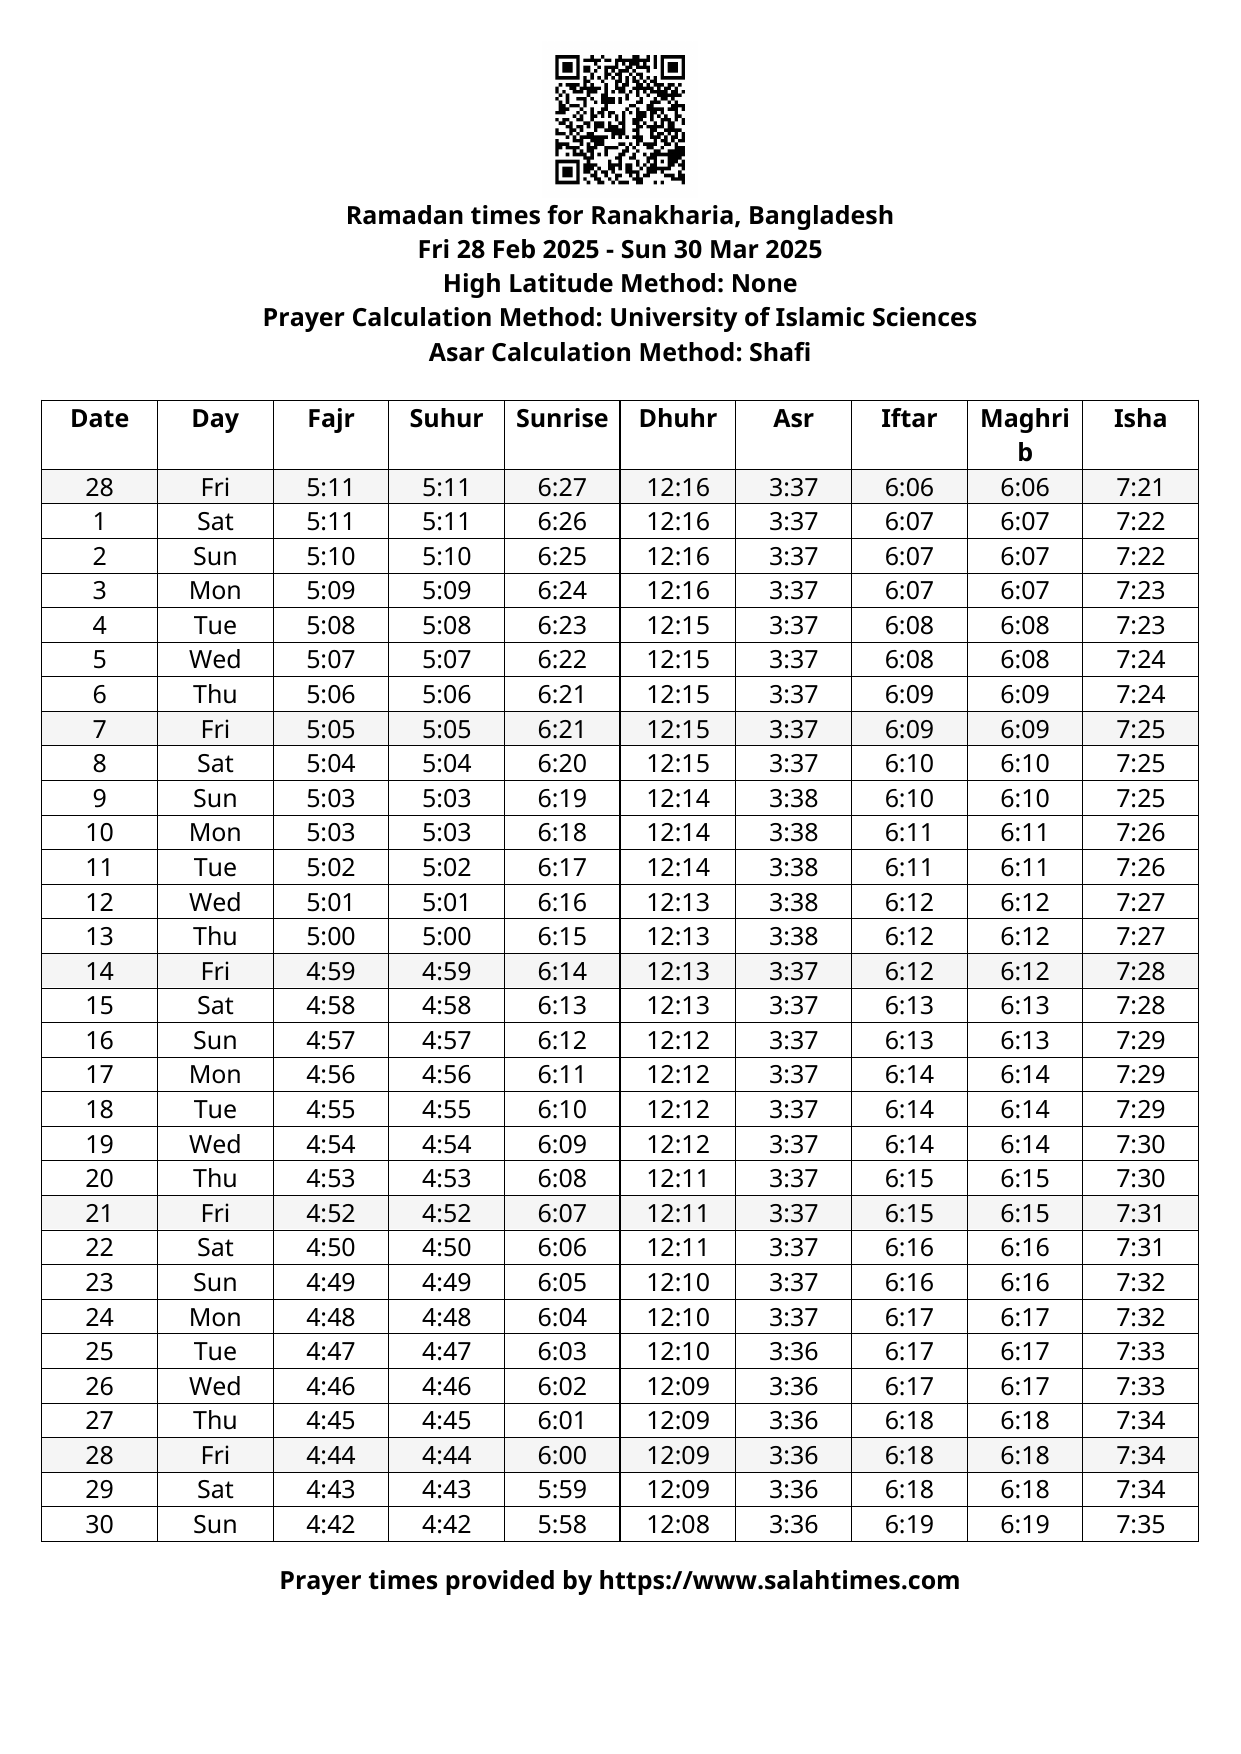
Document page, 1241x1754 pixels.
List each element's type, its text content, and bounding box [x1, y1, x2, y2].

table_cell 3:37 [736, 470, 851, 503]
table_cell 6:15 [968, 1196, 1082, 1229]
table_cell 6:06 [505, 1231, 619, 1264]
text Ramadan times for Ranakharia, Bangladesh [42, 198, 1198, 232]
table_cell 4:55 [274, 1092, 388, 1126]
table_cell 5:03 [274, 816, 388, 849]
table_cell 4:42 [274, 1507, 388, 1541]
table_cell 6:13 [852, 989, 967, 1022]
table_cell 12:12 [621, 1127, 735, 1160]
text Prayer times provided by https://www.salahtimes.com [42, 1563, 1198, 1597]
table_cell 6:07 [852, 574, 967, 607]
table_cell 26 [42, 1369, 157, 1402]
table_header Suhur [389, 401, 504, 469]
table_cell 5:05 [389, 712, 504, 745]
table_cell 5:09 [389, 574, 504, 607]
table_cell 6:17 [852, 1300, 967, 1333]
table_cell 6:11 [505, 1058, 619, 1091]
table_cell 12:16 [621, 470, 735, 503]
table_cell 12:11 [621, 1231, 735, 1264]
table_cell Tue [158, 1334, 273, 1368]
table_cell 4:58 [389, 989, 504, 1022]
table_cell 3:37 [736, 504, 851, 538]
table_cell 3:37 [736, 1265, 851, 1299]
table_cell 3:36 [736, 1369, 851, 1402]
table_cell 12:13 [621, 919, 735, 953]
table_cell Sun [158, 1507, 273, 1541]
table_cell 3:37 [736, 954, 851, 987]
table_cell 12:14 [621, 816, 735, 849]
table_cell 6:09 [852, 712, 967, 745]
table_cell 6:19 [505, 781, 619, 814]
table_cell 7:31 [1083, 1231, 1198, 1264]
table_cell 5:08 [274, 608, 388, 642]
table_cell 6:09 [968, 677, 1082, 711]
table_cell 3:37 [736, 1196, 851, 1229]
table_cell 3:38 [736, 885, 851, 918]
table_cell 5:10 [389, 539, 504, 572]
table_cell 12:13 [621, 989, 735, 1022]
table_cell 12:09 [621, 1438, 735, 1472]
table_cell 12:15 [621, 712, 735, 745]
table_cell 4:45 [389, 1404, 504, 1437]
table_cell 7:35 [1083, 1507, 1198, 1541]
table_cell 12:12 [621, 1023, 735, 1057]
table_cell 22 [42, 1231, 157, 1264]
table_cell 5:03 [389, 816, 504, 849]
table_header Maghrib [968, 401, 1082, 469]
table_cell 3:37 [736, 1092, 851, 1126]
table_cell 7:24 [1083, 677, 1198, 711]
table_cell 7:30 [1083, 1127, 1198, 1160]
table_cell Fri [158, 1196, 273, 1229]
table_cell Thu [158, 677, 273, 711]
table_cell 7:23 [1083, 608, 1198, 642]
table_cell 7:22 [1083, 504, 1198, 538]
table_cell 12:11 [621, 1196, 735, 1229]
table_cell 5:00 [274, 919, 388, 953]
table_cell 12:16 [621, 504, 735, 538]
table_cell 6:04 [505, 1300, 619, 1333]
table_cell Fri [158, 1438, 273, 1472]
table_cell 12:14 [621, 850, 735, 884]
table_cell 12:16 [621, 539, 735, 572]
table_cell 7:29 [1083, 1058, 1198, 1091]
table_cell 6:06 [852, 470, 967, 503]
table_cell 7:25 [1083, 712, 1198, 745]
table_cell 5:11 [274, 504, 388, 538]
table_cell 5:11 [389, 470, 504, 503]
table_cell 4:46 [389, 1369, 504, 1402]
table_cell 6:07 [968, 504, 1082, 538]
table_cell 7:33 [1083, 1334, 1198, 1368]
text High Latitude Method: None [42, 266, 1198, 300]
table_cell 7:30 [1083, 1161, 1198, 1195]
table_cell 3:37 [736, 1161, 851, 1195]
table_cell 6:15 [852, 1196, 967, 1229]
table_cell 3:38 [736, 781, 851, 814]
table_cell 4:57 [274, 1023, 388, 1057]
table_cell Mon [158, 1300, 273, 1333]
table_cell 5:01 [389, 885, 504, 918]
table_cell 11 [42, 850, 157, 884]
table_cell 6:15 [505, 919, 619, 953]
table_cell 6:15 [968, 1161, 1082, 1195]
table_cell 12:13 [621, 954, 735, 987]
table_cell Sat [158, 989, 273, 1022]
table_cell 4:44 [389, 1438, 504, 1472]
table_cell 7:28 [1083, 954, 1198, 987]
table_cell 12:09 [621, 1404, 735, 1437]
table_cell 6:10 [505, 1092, 619, 1126]
table_header Day [158, 401, 273, 469]
table_cell Tue [158, 608, 273, 642]
table_cell 6:27 [505, 470, 619, 503]
table_cell 5:07 [389, 643, 504, 676]
table_cell 6:22 [505, 643, 619, 676]
table_cell 5:09 [274, 574, 388, 607]
table_cell 7:22 [1083, 539, 1198, 572]
table_cell 4:54 [389, 1127, 504, 1160]
table_cell 6:14 [968, 1092, 1082, 1126]
table_cell 5:06 [389, 677, 504, 711]
table_cell 6:11 [968, 816, 1082, 849]
table_cell 6:13 [968, 989, 1082, 1022]
table_cell 6:02 [505, 1369, 619, 1402]
table_cell 4:48 [389, 1300, 504, 1333]
table_cell 4:54 [274, 1127, 388, 1160]
table_cell 17 [42, 1058, 157, 1091]
table_cell 3:36 [736, 1334, 851, 1368]
table_cell 12:15 [621, 746, 735, 780]
table_cell 6:07 [505, 1196, 619, 1229]
table_cell 6:17 [968, 1300, 1082, 1333]
table_cell Thu [158, 1161, 273, 1195]
table_cell 6:09 [505, 1127, 619, 1160]
table_cell 5:03 [274, 781, 388, 814]
table_cell 5:04 [389, 746, 504, 780]
table_cell 6:07 [852, 504, 967, 538]
table_cell Fri [158, 954, 273, 987]
table_cell Wed [158, 885, 273, 918]
table_cell 4:50 [274, 1231, 388, 1264]
table_cell 12:08 [621, 1507, 735, 1541]
table_header Isha [1083, 401, 1198, 469]
table_cell 12:12 [621, 1058, 735, 1091]
table_cell 4:55 [389, 1092, 504, 1126]
table_cell 6:12 [852, 954, 967, 987]
table_cell 5:08 [389, 608, 504, 642]
table_cell 6:00 [505, 1438, 619, 1472]
table_cell 6:14 [852, 1127, 967, 1160]
table_cell 3:36 [736, 1404, 851, 1437]
table_cell 10 [42, 816, 157, 849]
table_cell 3:37 [736, 608, 851, 642]
table_cell 15 [42, 989, 157, 1022]
table_cell 6:06 [968, 470, 1082, 503]
table_cell 4:52 [389, 1196, 504, 1229]
table_cell 3:38 [736, 816, 851, 849]
table_cell 28 [42, 1438, 157, 1472]
text Fri 28 Feb 2025 - Sun 30 Mar 2025 [42, 232, 1198, 266]
table_cell 6:08 [968, 643, 1082, 676]
table_cell 6:23 [505, 608, 619, 642]
text Prayer Calculation Method: University of Islamic Sciences [42, 300, 1198, 334]
table_cell 6:18 [968, 1438, 1082, 1472]
table_cell 5:05 [274, 712, 388, 745]
table_cell 4:52 [274, 1196, 388, 1229]
table_cell 6:18 [852, 1473, 967, 1506]
table_cell 6:01 [505, 1404, 619, 1437]
table_cell 9 [42, 781, 157, 814]
table_cell 6:10 [852, 781, 967, 814]
table_cell 6:16 [505, 885, 619, 918]
table_header Fajr [274, 401, 388, 469]
table_cell 25 [42, 1334, 157, 1368]
table_cell Wed [158, 1369, 273, 1402]
table_cell Sun [158, 781, 273, 814]
table_cell 3:37 [736, 677, 851, 711]
table_cell 19 [42, 1127, 157, 1160]
table_header Asr [736, 401, 851, 469]
table_cell 4:53 [274, 1161, 388, 1195]
table_cell 3:37 [736, 1023, 851, 1057]
table_cell 7:26 [1083, 850, 1198, 884]
table_cell 5:06 [274, 677, 388, 711]
table_cell 4 [42, 608, 157, 642]
table_cell 3:36 [736, 1507, 851, 1541]
table_cell 6:19 [852, 1507, 967, 1541]
table_cell 6:13 [968, 1023, 1082, 1057]
table_cell 6:21 [505, 677, 619, 711]
table_cell 5:04 [274, 746, 388, 780]
table_cell 7:34 [1083, 1404, 1198, 1437]
table_cell 5:58 [505, 1507, 619, 1541]
table_cell Sat [158, 746, 273, 780]
table_cell 7:34 [1083, 1473, 1198, 1506]
table_cell 6:07 [968, 574, 1082, 607]
table_cell 4:45 [274, 1404, 388, 1437]
table_cell 6:14 [968, 1058, 1082, 1091]
table_cell 7:28 [1083, 989, 1198, 1022]
table_cell 6:18 [852, 1404, 967, 1437]
table_cell 13 [42, 919, 157, 953]
table_cell 23 [42, 1265, 157, 1299]
table_cell 12:12 [621, 1092, 735, 1126]
table_cell 5:02 [274, 850, 388, 884]
table_header Iftar [852, 401, 967, 469]
table_cell 3:37 [736, 1231, 851, 1264]
table_cell 3:37 [736, 1300, 851, 1333]
table_cell 6:17 [852, 1369, 967, 1402]
table_cell 7:32 [1083, 1265, 1198, 1299]
table_cell 7:27 [1083, 919, 1198, 953]
table_cell 8 [42, 746, 157, 780]
table_cell 6:24 [505, 574, 619, 607]
table_cell 7:31 [1083, 1196, 1198, 1229]
table_cell 7:23 [1083, 574, 1198, 607]
table_cell 3:37 [736, 643, 851, 676]
table_cell 6:09 [852, 677, 967, 711]
table_cell Sat [158, 1473, 273, 1506]
table_cell 3:36 [736, 1438, 851, 1472]
table_cell 6:20 [505, 746, 619, 780]
table_cell 7:29 [1083, 1092, 1198, 1126]
table_cell 3:37 [736, 1127, 851, 1160]
table_cell 5:00 [389, 919, 504, 953]
table_cell 3:38 [736, 850, 851, 884]
table_cell 6:12 [968, 919, 1082, 953]
table_cell 27 [42, 1404, 157, 1437]
table_cell 6:13 [852, 1023, 967, 1057]
table_cell Sat [158, 1231, 273, 1264]
table_cell 4:46 [274, 1369, 388, 1402]
table_cell 4:44 [274, 1438, 388, 1472]
table_cell 5:02 [389, 850, 504, 884]
table_cell Fri [158, 712, 273, 745]
table_cell 6:16 [852, 1265, 967, 1299]
table_cell 4:42 [389, 1507, 504, 1541]
table_cell 6:17 [505, 850, 619, 884]
table_cell 3:37 [736, 746, 851, 780]
table_cell 6 [42, 677, 157, 711]
table_cell 5:07 [274, 643, 388, 676]
table_cell 6:17 [852, 1334, 967, 1368]
table_cell 5:01 [274, 885, 388, 918]
table_cell Wed [158, 643, 273, 676]
table_cell 3 [42, 574, 157, 607]
table_cell 3:37 [736, 539, 851, 572]
table_cell 6:14 [968, 1127, 1082, 1160]
table_cell 12:09 [621, 1473, 735, 1506]
table_cell 4:43 [274, 1473, 388, 1506]
table_cell Sun [158, 1265, 273, 1299]
table_cell 6:14 [852, 1092, 967, 1126]
table_cell 12:14 [621, 781, 735, 814]
table_cell 3:38 [736, 919, 851, 953]
table_cell 6:18 [505, 816, 619, 849]
table_cell Sat [158, 504, 273, 538]
text Asar Calculation Method: Shafi [42, 334, 1198, 368]
table_cell 6:16 [968, 1231, 1082, 1264]
table_cell 7:26 [1083, 816, 1198, 849]
table_cell 6:10 [968, 781, 1082, 814]
table_cell 7:24 [1083, 643, 1198, 676]
table_cell 5:59 [505, 1473, 619, 1506]
table_cell 6:16 [968, 1265, 1082, 1299]
table_cell 6:17 [968, 1369, 1082, 1402]
table_cell 6:03 [505, 1334, 619, 1368]
table_cell 2 [42, 539, 157, 572]
table_cell 6:11 [852, 816, 967, 849]
table_cell 7:25 [1083, 781, 1198, 814]
table_cell 6:14 [852, 1058, 967, 1091]
table_cell 6:08 [505, 1161, 619, 1195]
table_cell Thu [158, 1404, 273, 1437]
table_cell 4:56 [389, 1058, 504, 1091]
table_cell 4:48 [274, 1300, 388, 1333]
table_cell 4:50 [389, 1231, 504, 1264]
table_cell Sun [158, 539, 273, 572]
table_cell 14 [42, 954, 157, 987]
table_cell 6:12 [505, 1023, 619, 1057]
table_cell 6:17 [968, 1334, 1082, 1368]
table_cell 12:15 [621, 643, 735, 676]
table_cell 4:59 [389, 954, 504, 987]
table_cell 6:21 [505, 712, 619, 745]
table_cell 6:11 [968, 850, 1082, 884]
table_cell 7:21 [1083, 470, 1198, 503]
table_cell Fri [158, 470, 273, 503]
table_cell Wed [158, 1127, 273, 1160]
table_cell 6:08 [852, 608, 967, 642]
table_cell 3:37 [736, 574, 851, 607]
table_cell 6:26 [505, 504, 619, 538]
table_cell 6:18 [968, 1404, 1082, 1437]
table_cell 12:10 [621, 1300, 735, 1333]
table_cell 4:43 [389, 1473, 504, 1506]
table_cell Mon [158, 1058, 273, 1091]
table_cell 7:32 [1083, 1300, 1198, 1333]
table_cell 6:13 [505, 989, 619, 1022]
table_cell 29 [42, 1473, 157, 1506]
table_cell 6:10 [852, 746, 967, 780]
table_cell 7 [42, 712, 157, 745]
table_cell 21 [42, 1196, 157, 1229]
table_cell 6:19 [968, 1507, 1082, 1541]
table_cell 12:13 [621, 885, 735, 918]
table_cell 12:16 [621, 574, 735, 607]
table_cell Mon [158, 816, 273, 849]
table_cell 1 [42, 504, 157, 538]
table_cell 4:49 [389, 1265, 504, 1299]
table_cell 3:37 [736, 1058, 851, 1091]
table_cell 28 [42, 470, 157, 503]
table_cell 7:34 [1083, 1438, 1198, 1472]
table_cell 6:11 [852, 850, 967, 884]
table_cell 4:53 [389, 1161, 504, 1195]
table_cell 7:29 [1083, 1023, 1198, 1057]
table_cell 6:08 [968, 608, 1082, 642]
table_cell 6:18 [852, 1438, 967, 1472]
table_cell 6:10 [968, 746, 1082, 780]
table_cell 6:12 [852, 919, 967, 953]
table_cell 12:10 [621, 1265, 735, 1299]
table_cell 6:07 [852, 539, 967, 572]
table_cell Tue [158, 850, 273, 884]
table_cell 12:11 [621, 1161, 735, 1195]
table_cell 5:11 [389, 504, 504, 538]
table_cell Mon [158, 574, 273, 607]
table_cell 4:59 [274, 954, 388, 987]
table_cell 6:07 [968, 539, 1082, 572]
table_cell 3:36 [736, 1473, 851, 1506]
table_cell 16 [42, 1023, 157, 1057]
table_header Date [42, 401, 157, 469]
table_cell Tue [158, 1092, 273, 1126]
table_cell 7:27 [1083, 885, 1198, 918]
table_cell 30 [42, 1507, 157, 1541]
table_header Sunrise [505, 401, 619, 469]
table_cell 6:12 [852, 885, 967, 918]
table_cell 7:33 [1083, 1369, 1198, 1402]
table_cell 12:15 [621, 677, 735, 711]
table_cell 12:15 [621, 608, 735, 642]
table_cell 6:09 [968, 712, 1082, 745]
table_cell 6:18 [968, 1473, 1082, 1506]
table_cell Sun [158, 1023, 273, 1057]
table_cell 3:37 [736, 989, 851, 1022]
table_cell 24 [42, 1300, 157, 1333]
table_cell 12:09 [621, 1369, 735, 1402]
table_cell 18 [42, 1092, 157, 1126]
table_cell 6:12 [968, 885, 1082, 918]
table_cell 4:47 [389, 1334, 504, 1368]
table_cell 12:10 [621, 1334, 735, 1368]
table_cell 6:14 [505, 954, 619, 987]
table_cell 4:47 [274, 1334, 388, 1368]
table_cell 5:11 [274, 470, 388, 503]
table_cell 4:49 [274, 1265, 388, 1299]
table_cell 5 [42, 643, 157, 676]
table_cell 6:08 [852, 643, 967, 676]
table_cell 6:25 [505, 539, 619, 572]
table_cell 20 [42, 1161, 157, 1195]
table_cell 6:05 [505, 1265, 619, 1299]
picture [542, 41, 699, 198]
table_cell 7:25 [1083, 746, 1198, 780]
table_cell 12 [42, 885, 157, 918]
table_cell 5:03 [389, 781, 504, 814]
table_header Dhuhr [621, 401, 735, 469]
table_cell 6:16 [852, 1231, 967, 1264]
table_cell 6:12 [968, 954, 1082, 987]
table_cell 4:56 [274, 1058, 388, 1091]
table_cell 5:10 [274, 539, 388, 572]
table_cell 3:37 [736, 712, 851, 745]
table_cell 4:57 [389, 1023, 504, 1057]
table_cell Thu [158, 919, 273, 953]
table_cell 4:58 [274, 989, 388, 1022]
table_cell 6:15 [852, 1161, 967, 1195]
